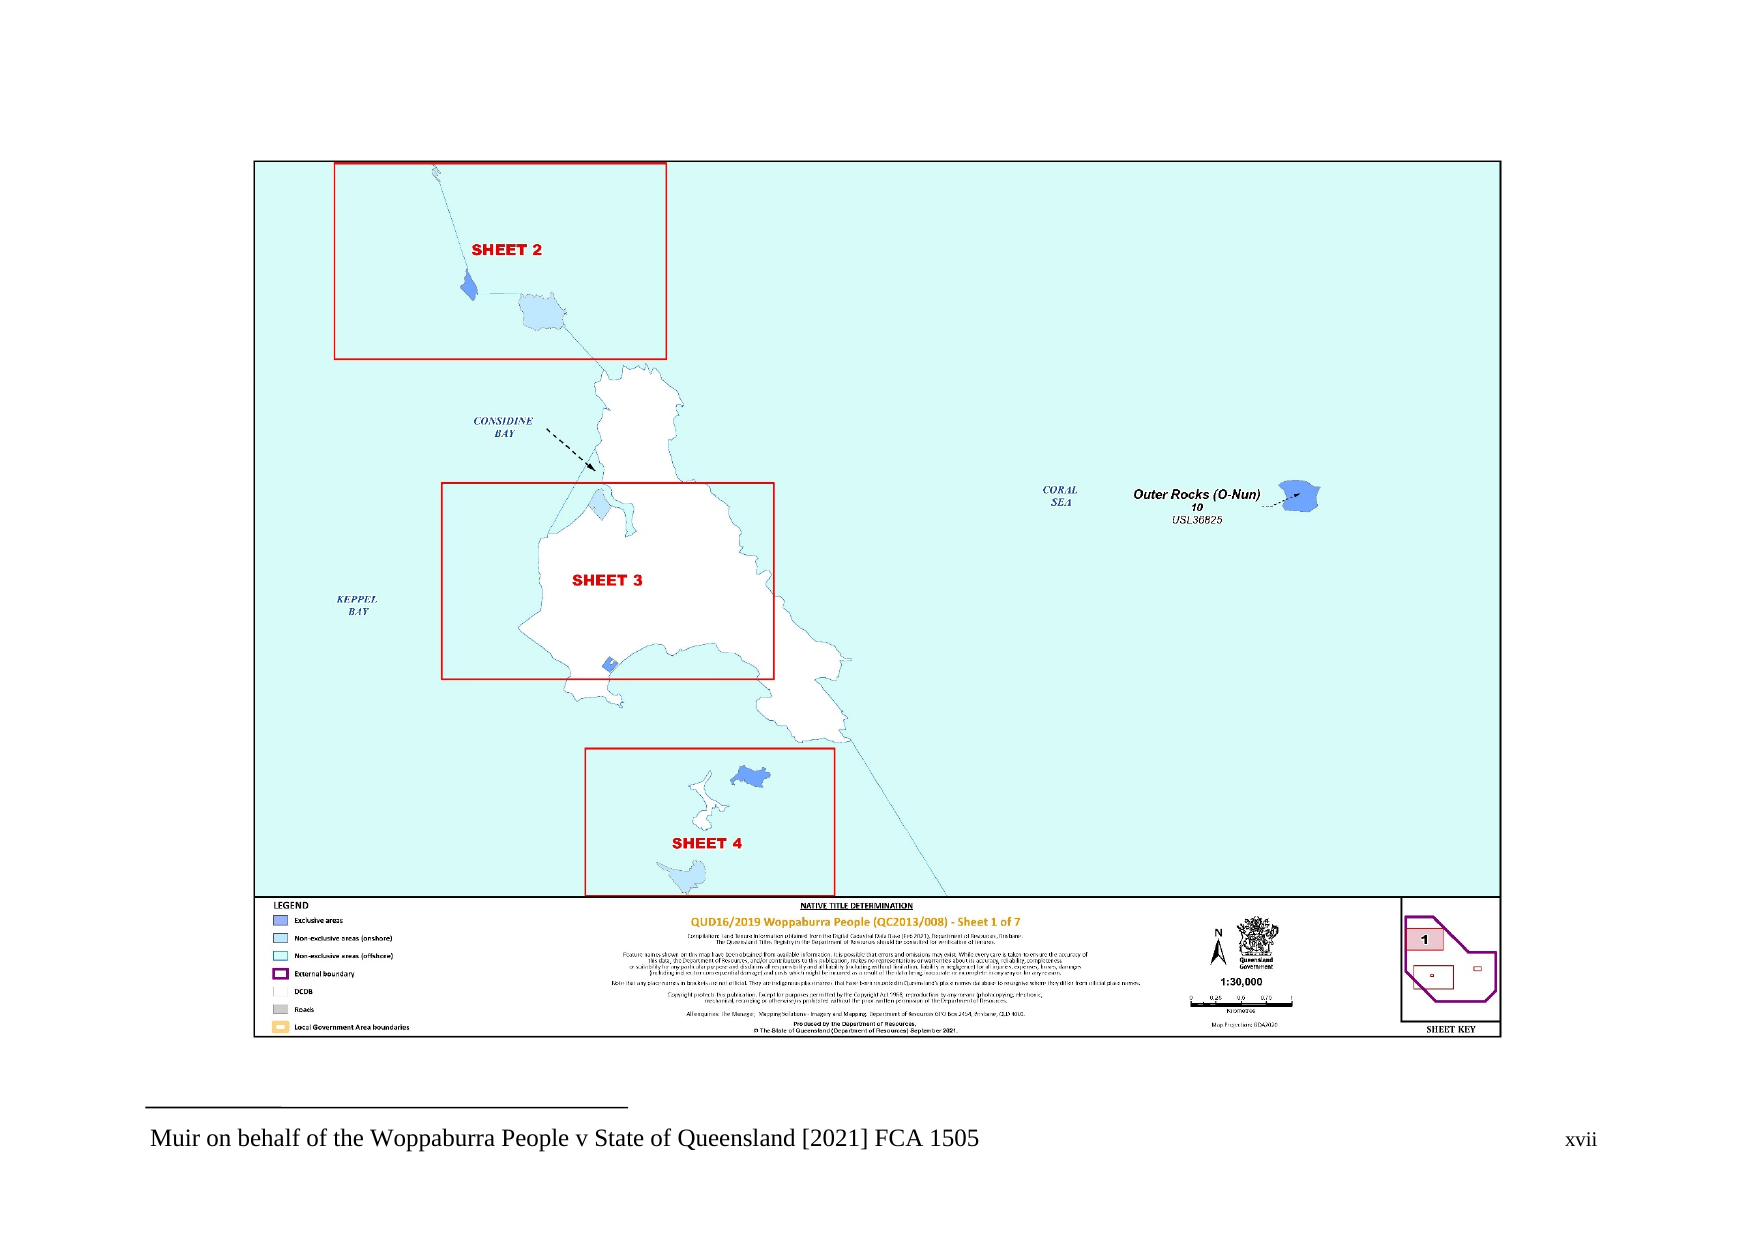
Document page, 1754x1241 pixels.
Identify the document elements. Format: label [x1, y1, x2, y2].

picture [242, 150, 1512, 1048]
